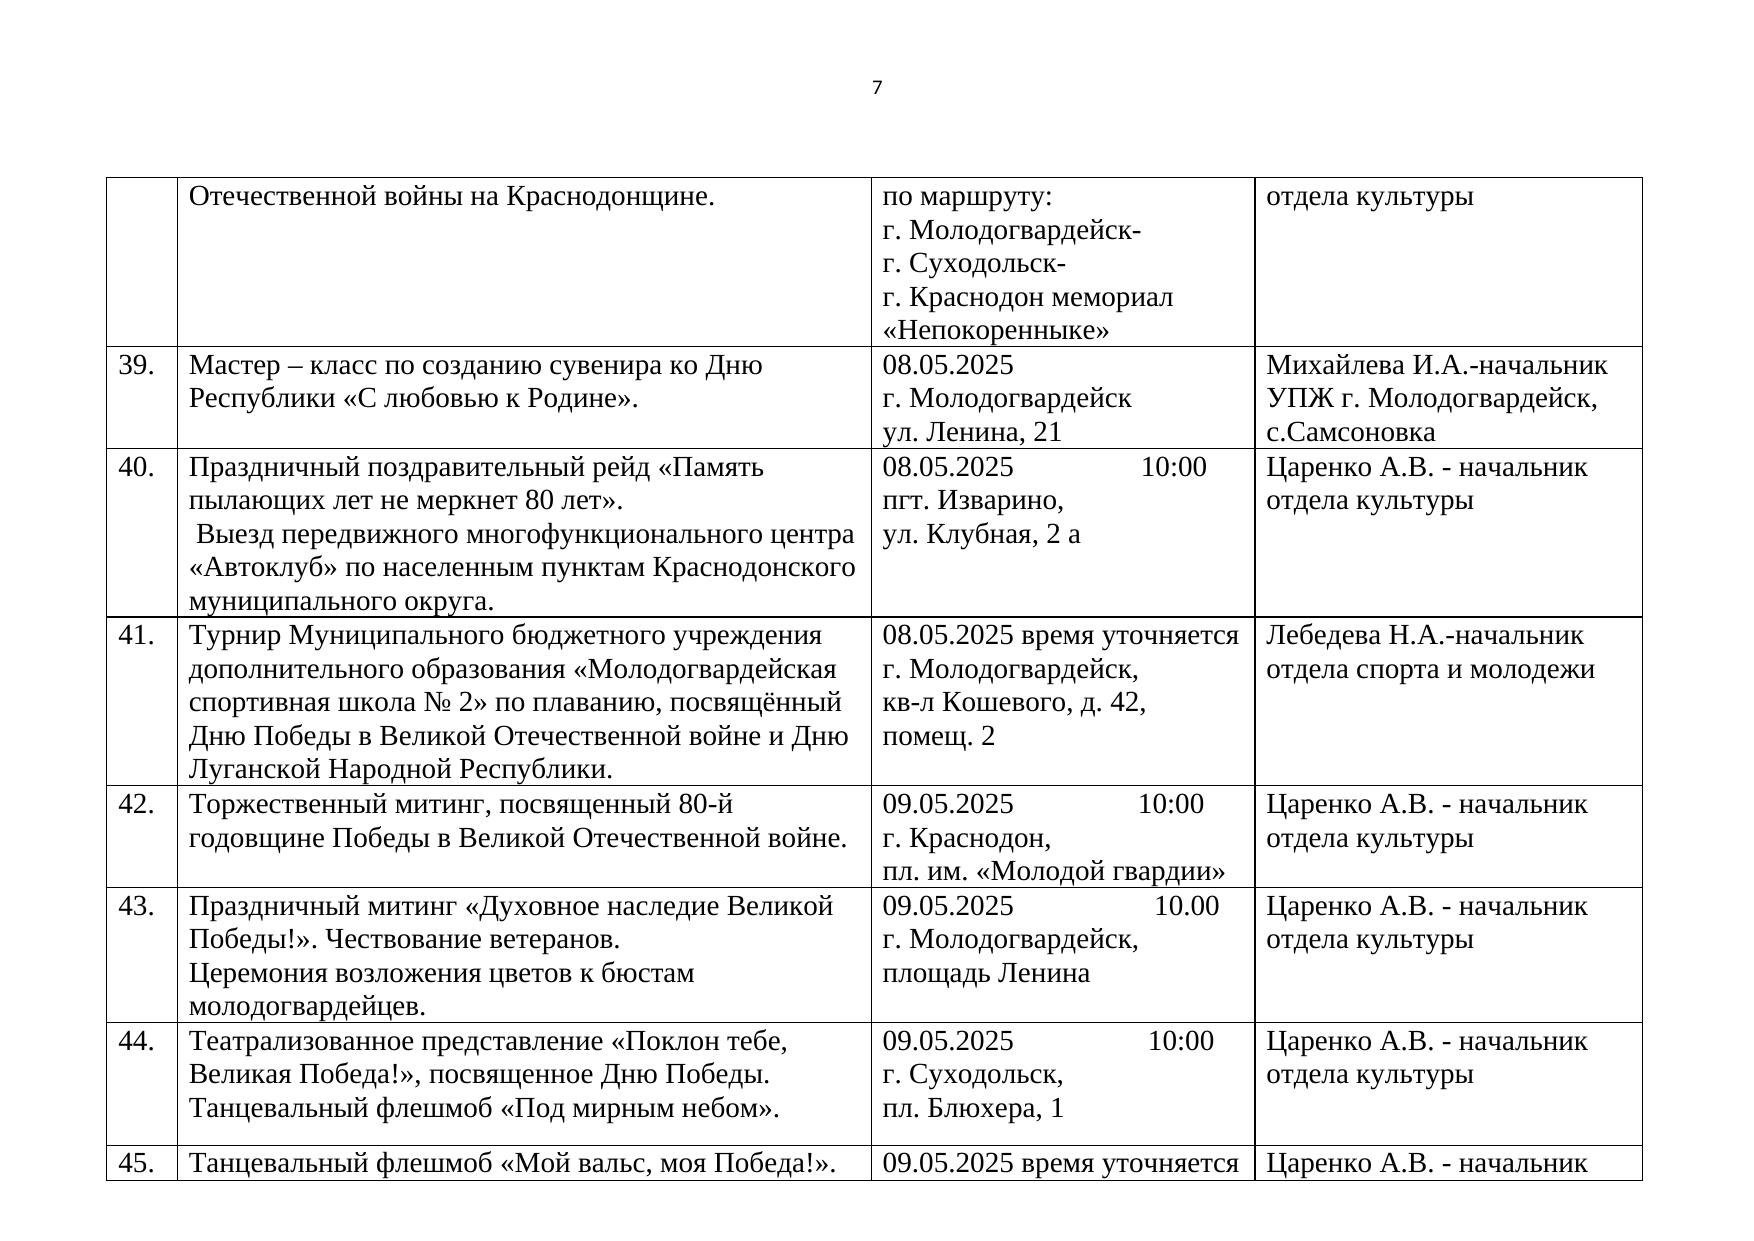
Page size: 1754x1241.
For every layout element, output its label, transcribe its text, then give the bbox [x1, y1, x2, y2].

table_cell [178, 1146, 871, 1180]
table_cell Лебедева Н.А.-начальник отдела спорта и молодежи [1256, 618, 1642, 785]
table_cell Мастер – класс по созданию сувенира ко Дню Республики «С любовью к Родине». [178, 347, 871, 448]
table_cell [107, 618, 177, 785]
table_cell [107, 449, 177, 616]
table_cell Турнир Муниципального бюджетного учреждения дополнительного образования «Молодогвардейская спортивная школа № 2» по плаванию, посвящённый Дню Победы в Великой Отечественной войне и Дню Луганской Народной Республики. [178, 618, 871, 785]
table_cell Михайлева И.А.-начальник УПЖ г. Молодогвардейск, с.Самсоновка [1256, 347, 1642, 448]
table_cell Царенко А.В. - начальник отдела культуры [1256, 786, 1642, 887]
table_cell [1256, 1146, 1642, 1180]
table_cell 08.05.2025 время уточняется г. Молодогвардейск, кв-л Кошевого, д. 42, помещ. 2 [872, 618, 1254, 785]
table_cell Праздничный митинг «Духовное наследие Великой Победы!». Чествование ветеранов. Церемония возложения цветов к бюстам молодогвардейцев. [178, 888, 871, 1022]
table_cell Праздничный поздравительный рейд «Память пылающих лет не меркнет 80 лет». Выезд передвижного многофункционального центра «Автоклуб» по населенным пунктам Краснодонского муниципального округа. [178, 449, 871, 616]
table_cell Царенко А.В. - начальник отдела культуры [1256, 888, 1642, 1022]
table_cell [107, 888, 177, 1022]
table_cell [1256, 178, 1642, 346]
table_cell [107, 347, 177, 448]
table_cell 08.05.2025 г. Молодогвардейск ул. Ленина, 21 [872, 347, 1254, 448]
table_cell Царенко А.В. - начальник отдела культуры [1256, 449, 1642, 616]
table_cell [178, 178, 871, 346]
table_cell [1256, 1023, 1642, 1144]
table_cell [107, 786, 177, 887]
table_cell Театрализованное представление «Поклон тебе, Великая Победа!», посвященное Дню Победы. Танцевальный флешмоб «Под мирным небом». [178, 1023, 871, 1144]
table_cell 09.05.2025 10.00 г. Молодогвардейск, площадь Ленина [872, 888, 1254, 1022]
table_cell [107, 1023, 177, 1144]
table_cell [107, 1146, 177, 1180]
table_cell 09.05.2025 10:00 г. Суходольск, пл. Блюхера, 1 [872, 1023, 1254, 1144]
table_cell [872, 178, 1254, 346]
table_cell 08.05.2025 10:00 пгт. Изварино, ул. Клубная, 2 а [872, 449, 1254, 616]
table_cell 09.05.2025 10:00 г. Краснодон, пл. им. «Молодой гвардии» [872, 786, 1254, 887]
table_cell [107, 178, 177, 346]
table_cell Торжественный митинг, посвященный 80-й годовщине Победы в Великой Отечественной войне. [178, 786, 871, 887]
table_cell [872, 1146, 1254, 1180]
